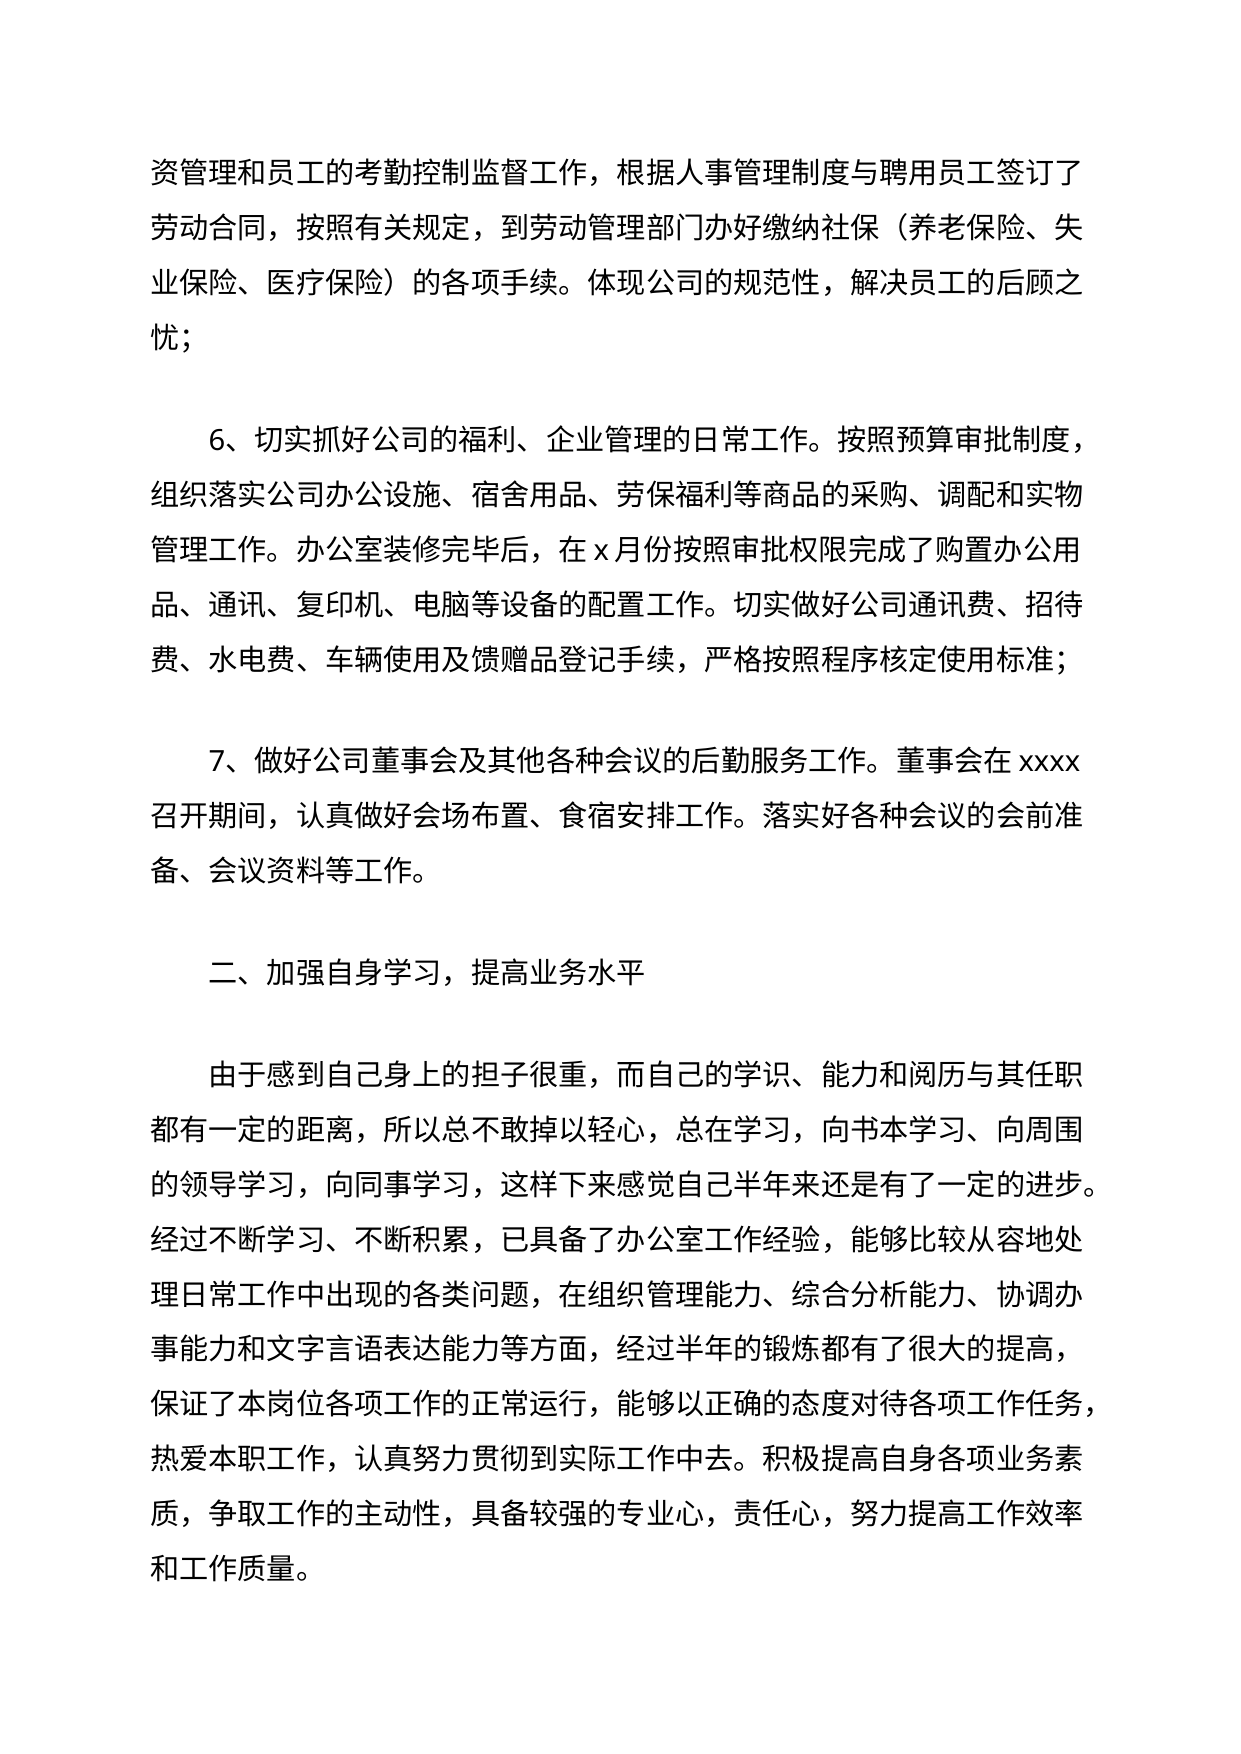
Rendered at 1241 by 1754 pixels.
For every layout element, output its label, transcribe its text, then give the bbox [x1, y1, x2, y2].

text 7、做好公司董事会及其他各种会议的后勤服务工作。董事会在xxxx召开期间，认真做好会场布置、食宿安排工作。落实好各种会议的会前准备、会议资料等工作。 [150, 738, 1090, 890]
text 二、加强自身学习，提高业务水平 [150, 950, 1090, 992]
text 由于感到自己身上的担子很重，而自己的学识、能力和阅历与其任职都有一定的距离，所以总不敢掉以轻心，总在学习，向书本学习、向周围的领导学习，向同事学习，这样下来感觉自己半年来还是有了一定的进步。经过不断学习、不断积累，已具备了办公室工作经验，能够比较从容地处理日常工作中出现的各类问题，在组织管理能力、综合分析能力、协调办事能力和文字言语表达能力等方面，经过半年的锻炼都有了很大的提高，保证了本岗位各项工作的正常运行，能够以正确的态度对待各项工作任务，热爱本职工作，认真努力贯彻到实际工作中去。积极提高自身各项业务素质，争取工作的主动性，具备较强的专业心，责任心，努力提高工作效率和工作质量。 [150, 1051, 1090, 1588]
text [150, 150, 1090, 357]
text 6、切实抓好公司的福利、企业管理的日常工作。按照预算审批制度，组织落实公司办公设施、宿舍用品、劳保福利等商品的采购、调配和实物管理工作。办公室装修完毕后，在x月份按照审批权限完成了购置办公用品、通讯、复印机、电脑等设备的配置工作。切实做好公司通讯费、招待费、水电费、车辆使用及馈赠品登记手续，严格按照程序核定使用标准； [150, 416, 1090, 678]
